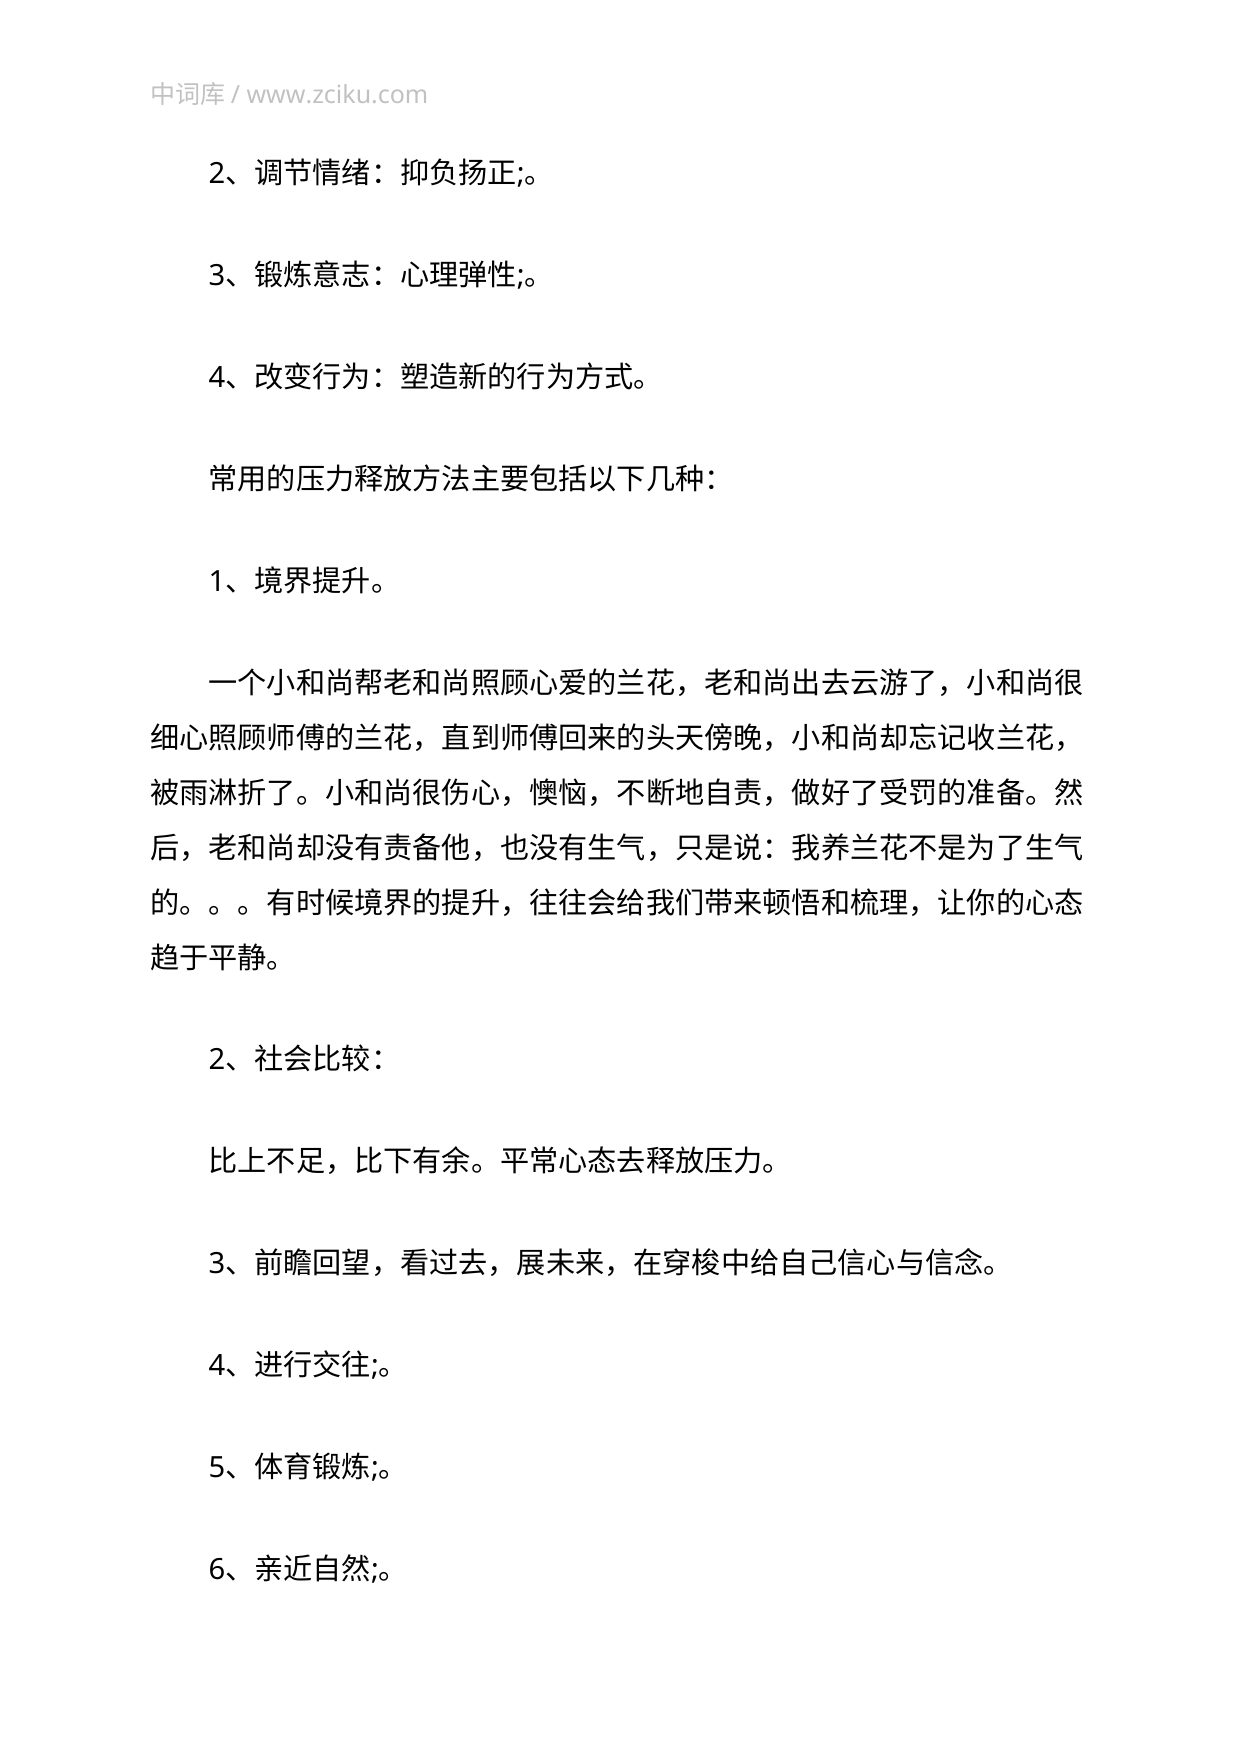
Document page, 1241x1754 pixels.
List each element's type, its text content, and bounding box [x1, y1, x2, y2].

text 4、进行交往;。 [150, 1342, 1090, 1384]
text 3、锻炼意志：心理弹性;。 [150, 252, 1090, 294]
text 4、改变行为：塑造新的行为方式。 [150, 354, 1090, 396]
text 5、体育锻炼;。 [150, 1444, 1090, 1486]
text 2、调节情绪：抑负扬正;。 [150, 150, 1090, 192]
text 比上不足，比下有余。平常心态去释放压力。 [150, 1138, 1090, 1180]
text 一个小和尚帮老和尚照顾心爱的兰花，老和尚出去云游了，小和尚很细心照顾师傅的兰花，直到师傅回来的头天傍晚，小和尚却忘记收兰花，被雨淋折了。小和尚很伤心，懊恼，不断地自责，做好了受罚的准备。然后，老和尚却没有责备他，也没有生气，只是说：我养兰花不是为了生气的。。。有时候境界的提升，往往会给我们带来顿悟和梳理，让你的心态趋于平静。 [150, 660, 1090, 976]
text 3、前瞻回望，看过去，展未来，在穿梭中给自己信心与信念。 [150, 1240, 1090, 1282]
text 1、境界提升。 [150, 558, 1090, 600]
text 2、社会比较： [150, 1036, 1090, 1078]
text 常用的压力释放方法主要包括以下几种： [150, 456, 1090, 498]
text 6、亲近自然;。 [150, 1546, 1090, 1588]
